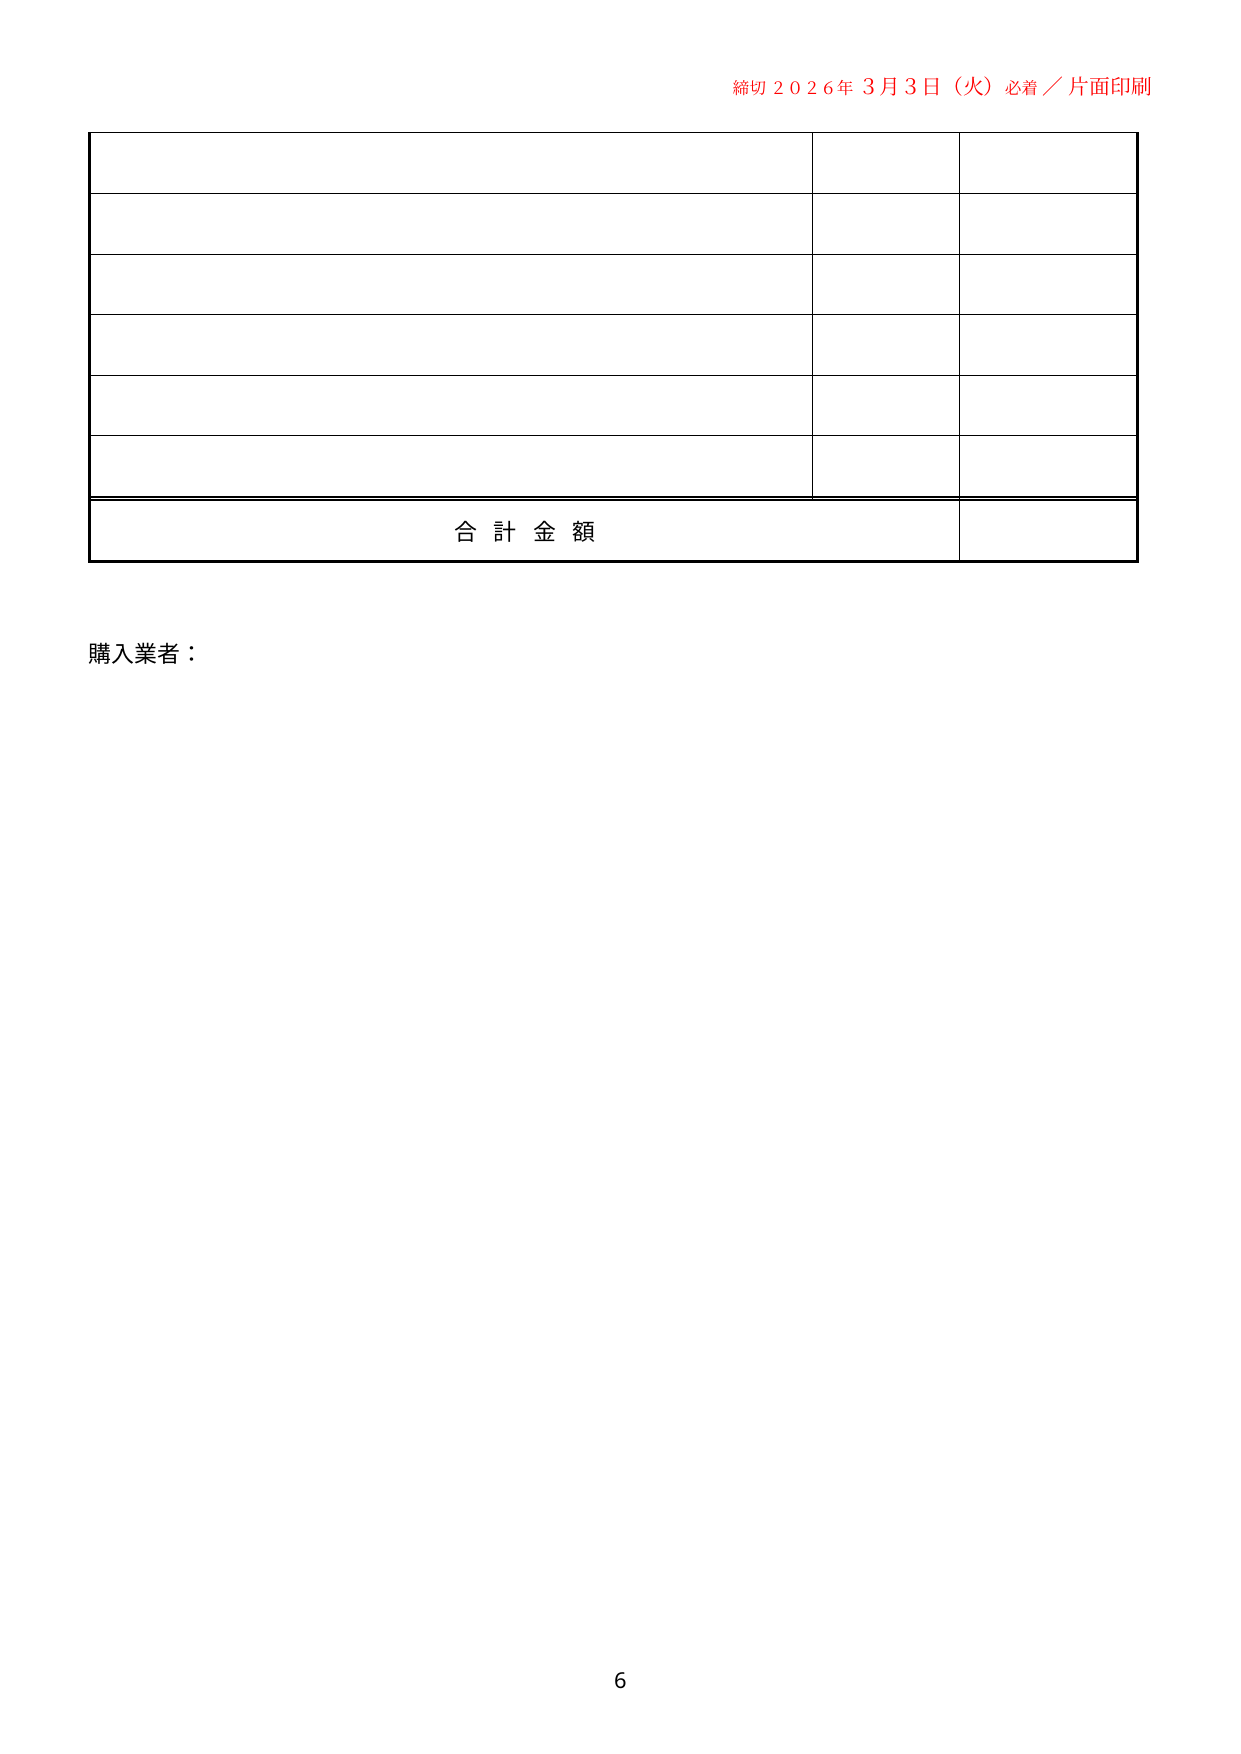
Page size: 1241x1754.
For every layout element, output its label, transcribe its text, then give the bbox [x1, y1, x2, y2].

text 購入業者： [89, 623, 1152, 682]
table_cell [91, 255, 812, 314]
table_cell 合計金額 [91, 501, 959, 560]
table_cell [91, 133, 812, 193]
table_cell [960, 315, 1136, 375]
table_cell [91, 194, 812, 253]
table_cell [813, 376, 959, 435]
table_cell [960, 501, 1136, 560]
table_cell [960, 436, 1136, 496]
table_cell [813, 315, 959, 375]
table_cell [960, 255, 1136, 314]
table_cell [91, 436, 812, 496]
table_cell [960, 133, 1136, 193]
table_cell [960, 194, 1136, 253]
table_cell [91, 376, 812, 435]
table_cell [960, 376, 1136, 435]
table_cell [91, 315, 812, 375]
table_cell [813, 436, 959, 496]
table_cell [813, 133, 959, 193]
table_cell [813, 194, 959, 253]
table_cell [813, 255, 959, 314]
